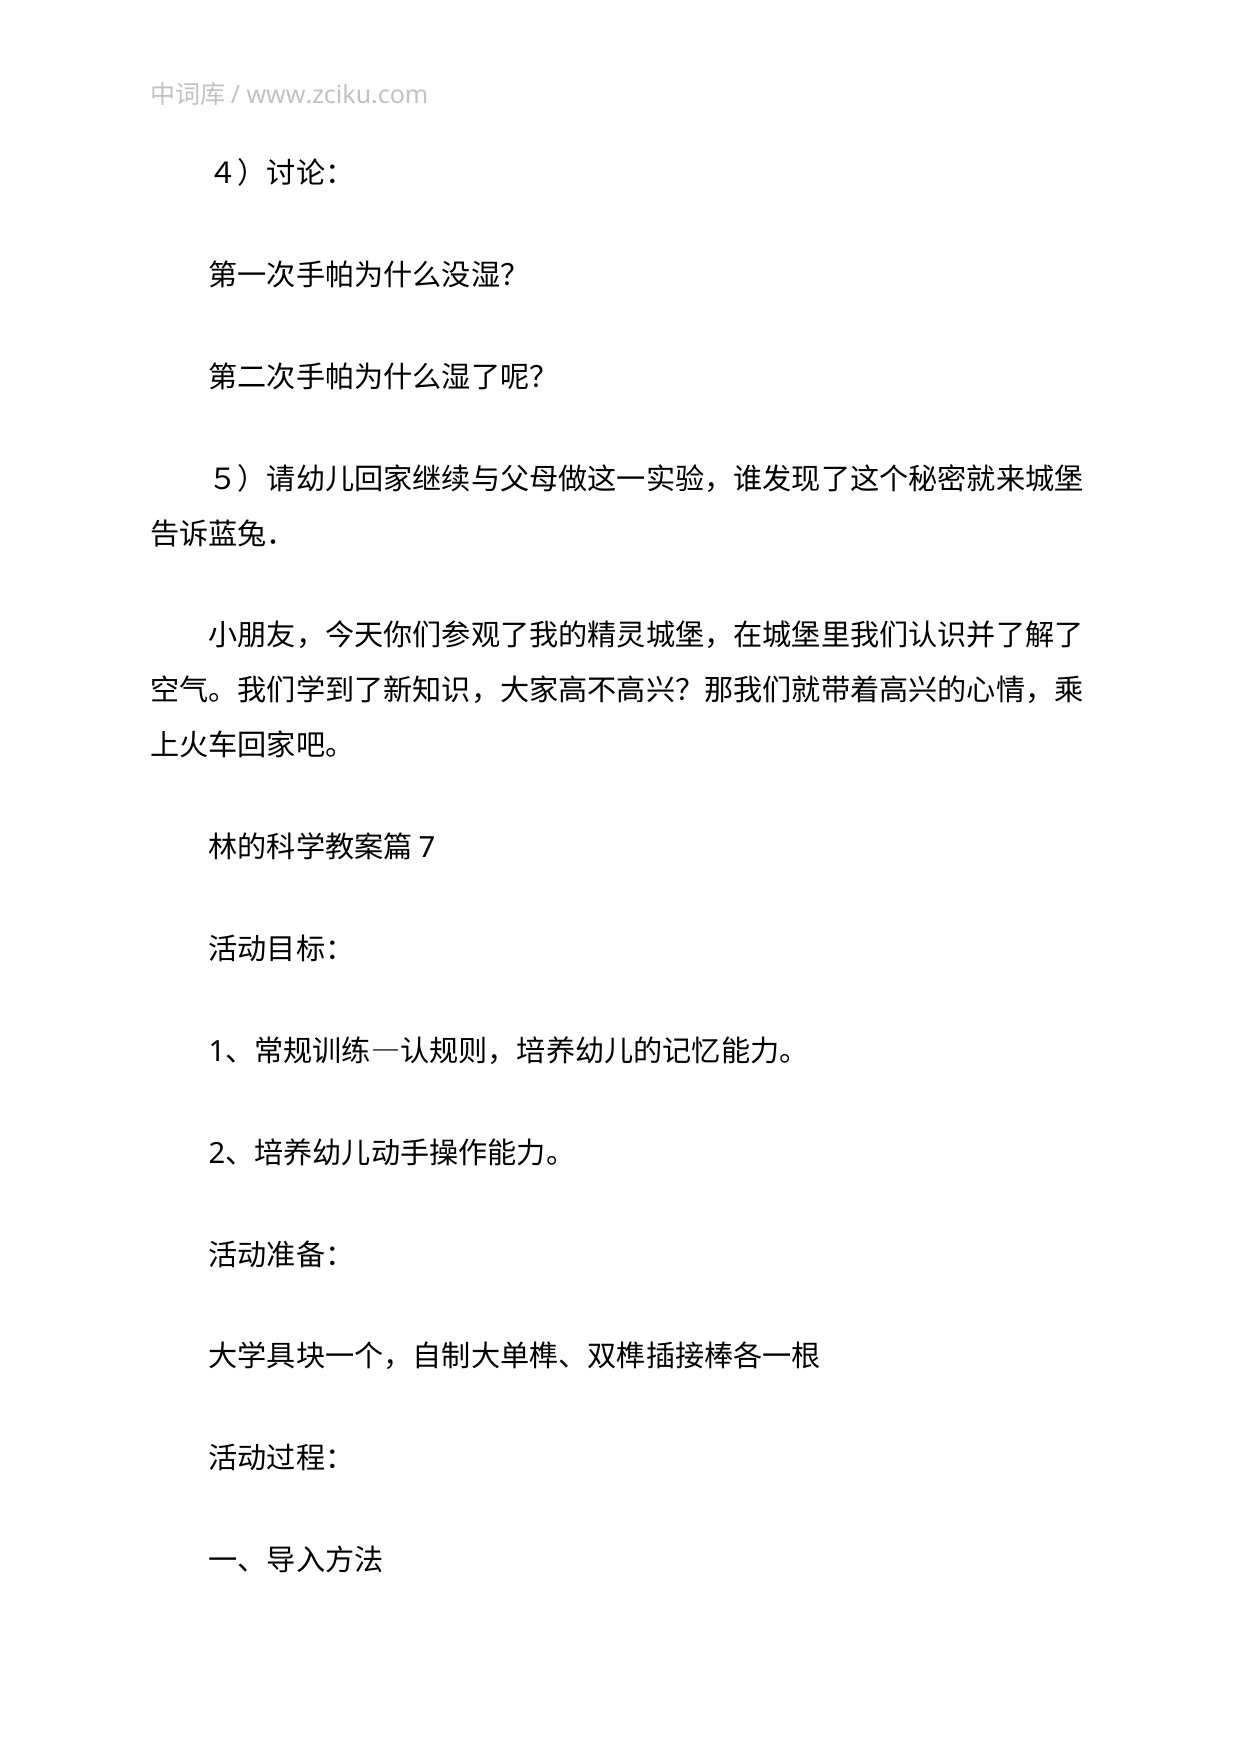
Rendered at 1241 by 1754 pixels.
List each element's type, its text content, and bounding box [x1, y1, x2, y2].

text 2、培养幼儿动手操作能力。 [150, 1129, 1090, 1172]
text 小朋友，今天你们参观了我的精灵城堡，在城堡里我们认识并了解了空气。我们学到了新知识，大家高不高兴？那我们就带着高兴的心情，乘上火车回家吧。 [150, 612, 1090, 764]
text 大学具块一个，自制大单榫、双榫插接棒各一根 [150, 1333, 1090, 1375]
text 第一次手帕为什么没湿？ [150, 252, 1090, 294]
text 活动准备： [150, 1231, 1090, 1273]
text 活动过程： [150, 1435, 1090, 1477]
text 一、导入方法 [150, 1537, 1090, 1579]
text 1、常规训练―认规则，培养幼儿的记忆能力。 [150, 1027, 1090, 1070]
text ４）讨论： [150, 150, 1090, 192]
text 活动目标： [150, 926, 1090, 968]
text 林的科学教案篇7 [150, 823, 1090, 866]
text ５）请幼儿回家继续与父母做这一实验，谁发现了这个秘密就来城堡告诉蓝兔． [150, 455, 1090, 552]
text 第二次手帕为什么湿了呢？ [150, 353, 1090, 396]
